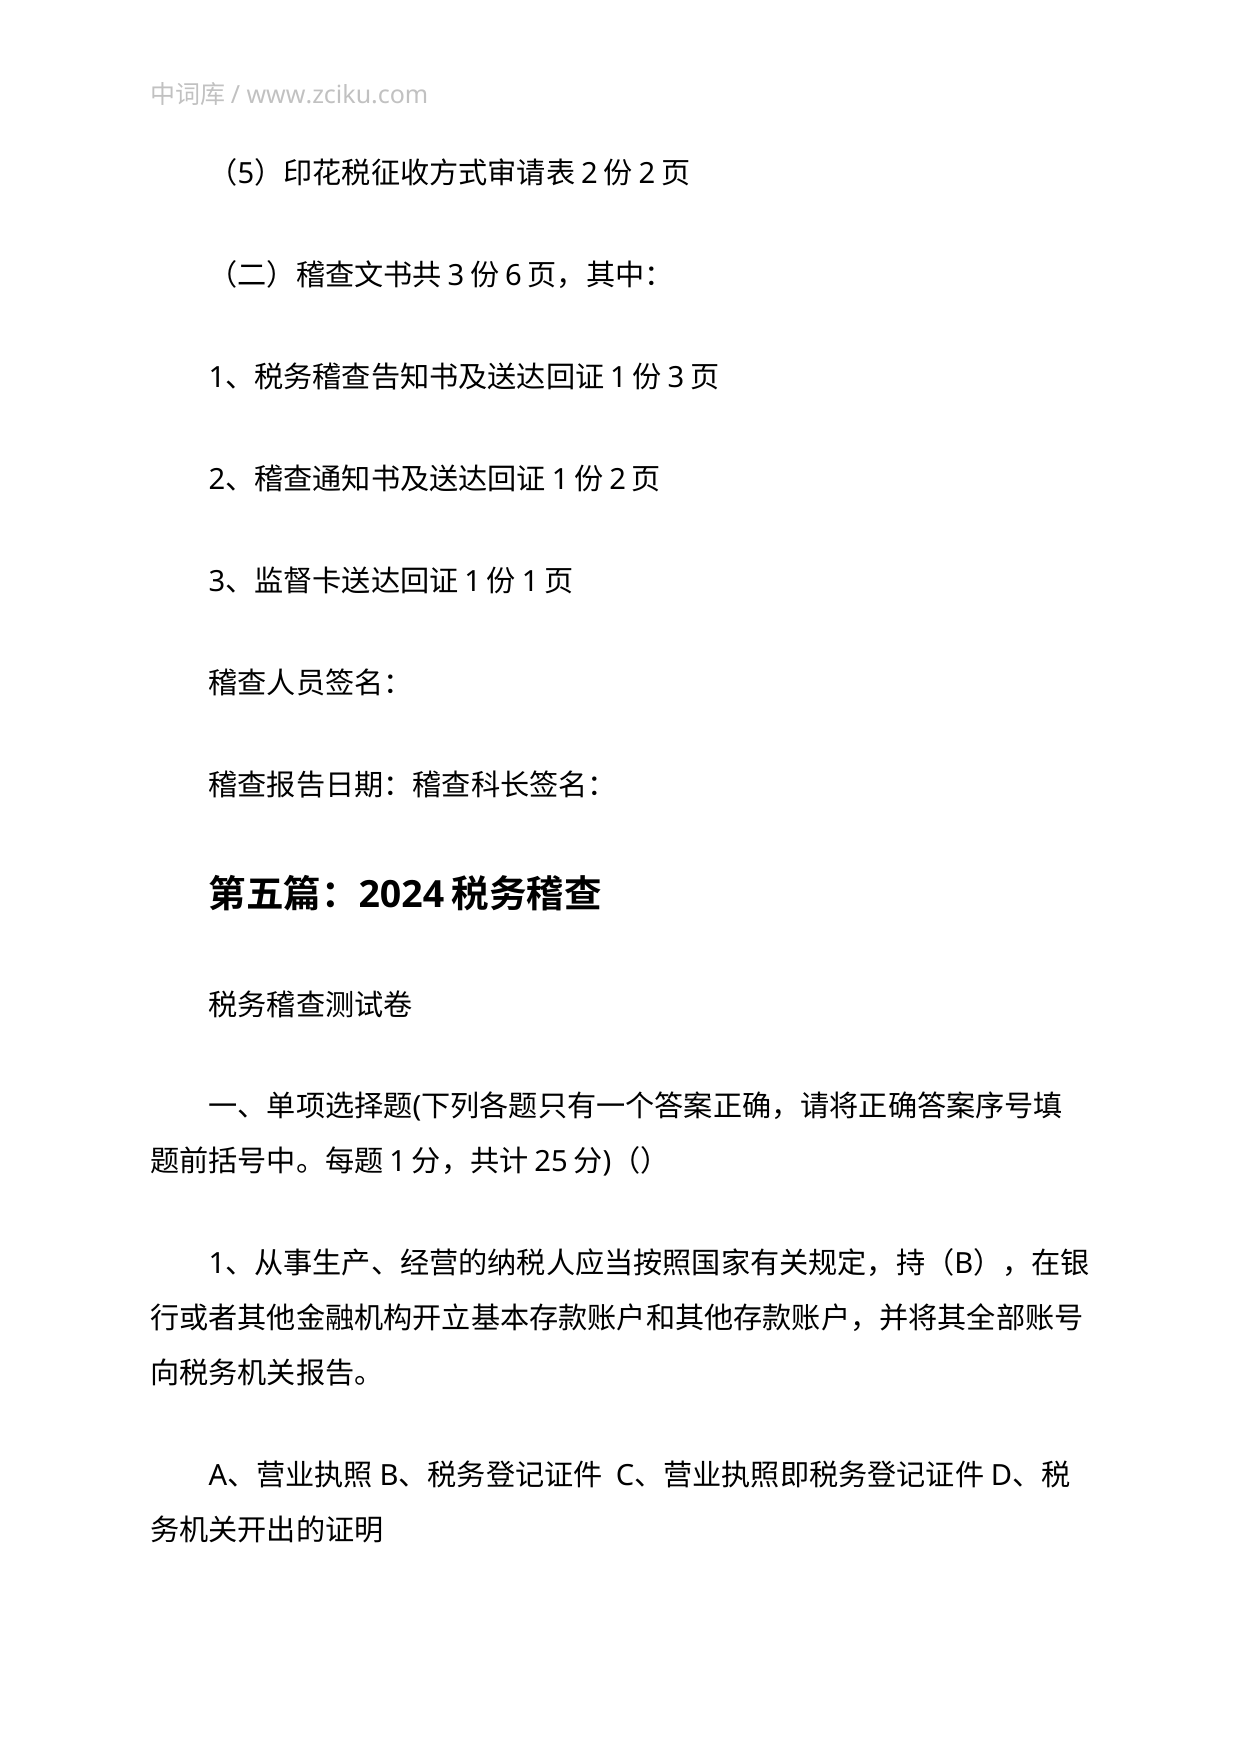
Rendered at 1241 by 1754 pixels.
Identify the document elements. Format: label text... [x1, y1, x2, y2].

text （5）印花税征收方式审请表2份2页 [150, 150, 1090, 192]
text A、营业执照 B、税务登记证件 C、营业执照即税务登记证件 D、税务机关开出的证明 [150, 1451, 1090, 1549]
text 1、从事生产、经营的纳税人应当按照国家有关规定，持（B），在银行或者其他金融机构开立基本存款账户和其他存款账户，并将其全部账号向税务机关报告。 [150, 1240, 1090, 1392]
text 一、单项选择题(下列各题只有一个答案正确，请将正确答案序号填题前括号中。每题1分，共计25分)（） [150, 1083, 1090, 1180]
text 1、税务稽查告知书及送达回证1份3页 [150, 354, 1090, 396]
text 稽查人员签名： [150, 660, 1090, 702]
text 税务稽查测试卷 [150, 981, 1090, 1023]
text （二）稽查文书共3份6页，其中： [150, 252, 1090, 294]
text 稽查报告日期：稽查科长签名： [150, 762, 1090, 804]
text 2、稽查通知书及送达回证1份2页 [150, 456, 1090, 498]
text 3、监督卡送达回证1份1页 [150, 558, 1090, 600]
text 第五篇：2024税务稽查 [150, 863, 1090, 918]
